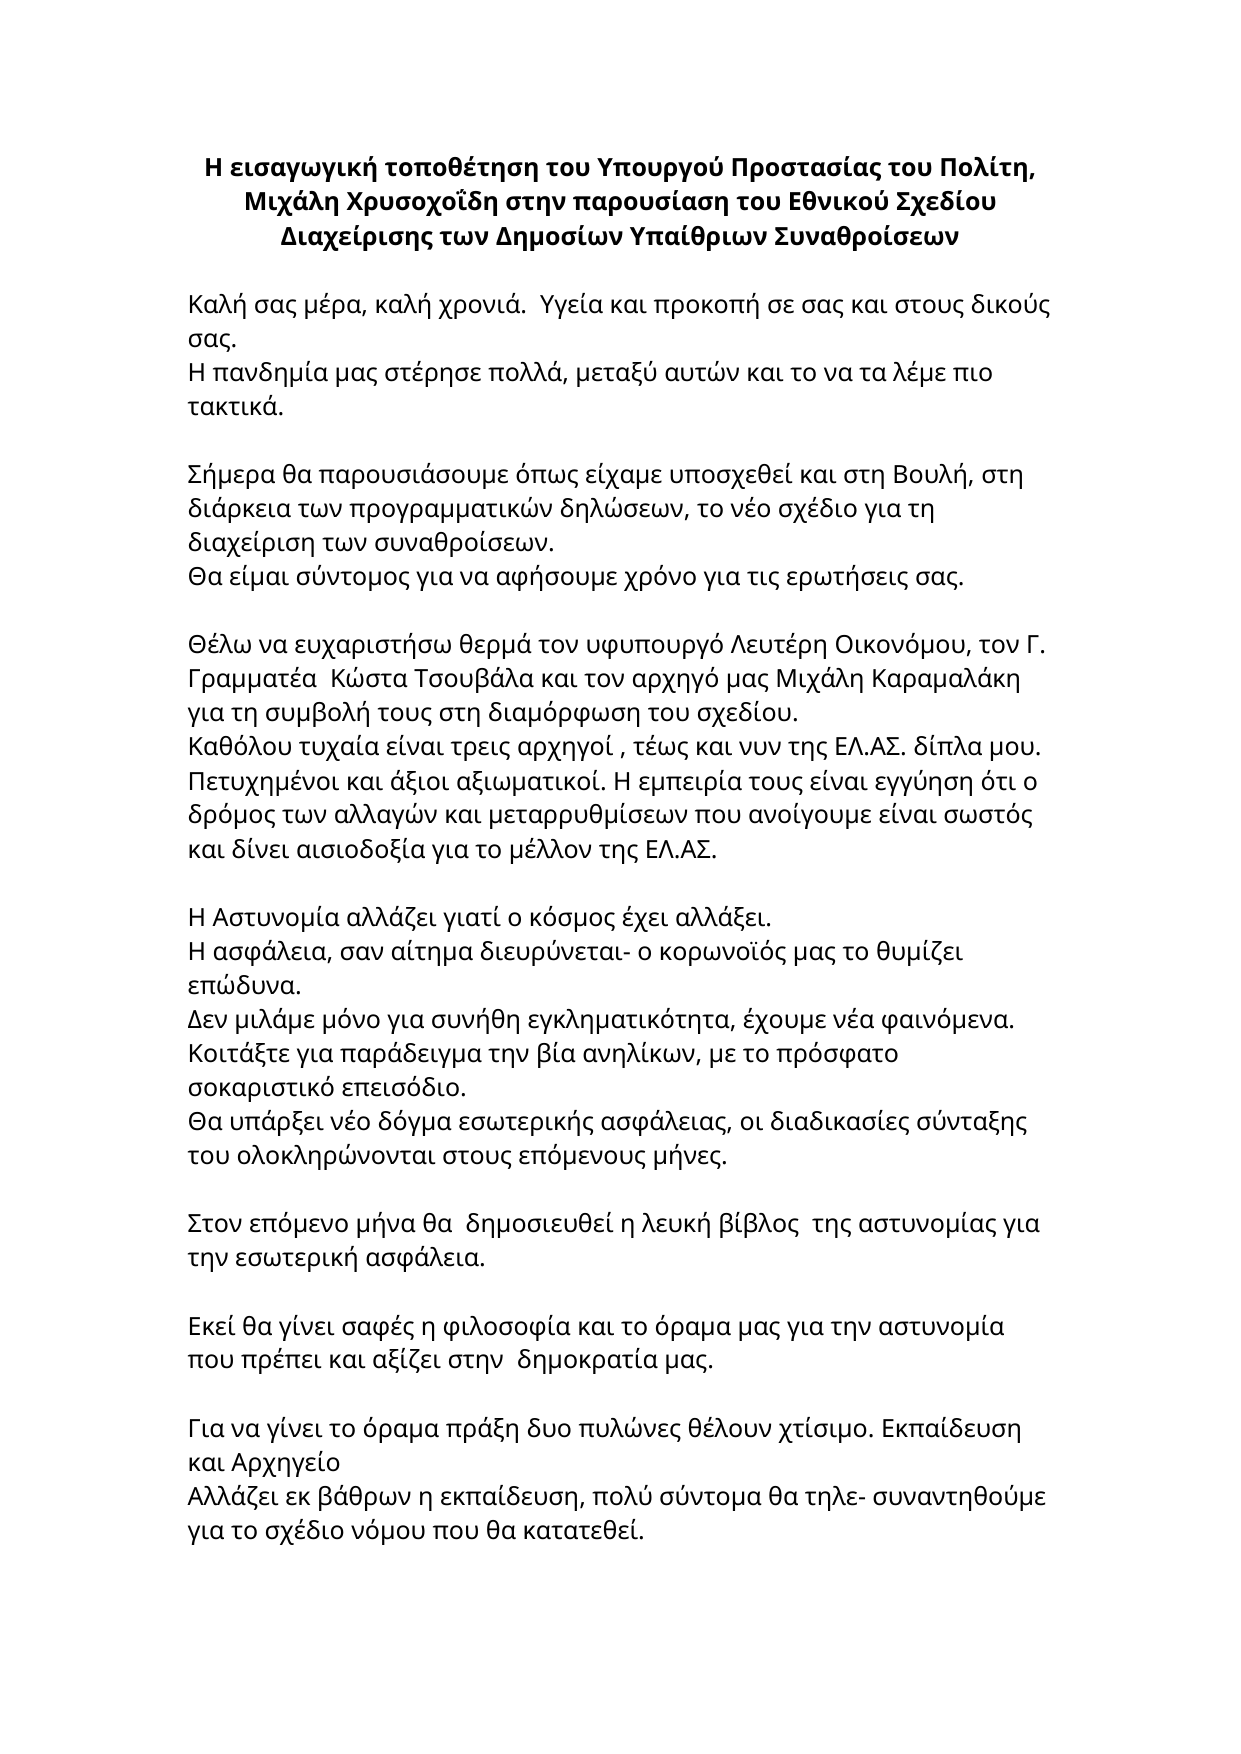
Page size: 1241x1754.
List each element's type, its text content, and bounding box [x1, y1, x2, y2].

text Η Αστυνομία αλλάζει γιατί ο κόσμος έχει αλλάξει. [187, 899, 1053, 933]
text Η πανδημία μας στέρησε πολλά, μεταξύ αυτών και το να τα λέμε πιο τακτικά. [187, 354, 1053, 422]
text Δεν μιλάμε μόνο για συνήθη εγκληματικότητα, έχουμε νέα φαινόμενα. Κοιτάξτε για παράδειγμα την βία ανηλίκων, με το πρόσφατο σοκαριστικό επεισόδιο. [187, 1002, 1053, 1104]
text Αλλάζει εκ βάθρων η εκπαίδευση, πολύ σύντομα θα τηλε- συναντηθούμε για το σχέδιο νόμου που θα κατατεθεί. [187, 1478, 1053, 1547]
text Θέλω να ευχαριστήσω θερμά τον υφυπουργό Λευτέρη Οικονόμου, τον Γ. Γραμματέα Κώστα Τσουβάλα και τον αρχηγό μας Μιχάλη Καραμαλάκη για τη συμβολή τους στη διαμόρφωση του σχεδίου. [187, 627, 1053, 729]
text Θα υπάρξει νέο δόγμα εσωτερικής ασφάλειας, οι διαδικασίες σύνταξης του ολοκληρώνονται στους επόμενους μήνες. [187, 1104, 1053, 1172]
text Θα είμαι σύντομος για να αφήσουμε χρόνο για τις ερωτήσεις σας. [187, 559, 1053, 593]
text Καθόλου τυχαία είναι τρεις αρχηγοί , τέως και νυν της ΕΛ.ΑΣ. δίπλα μου. Πετυχημένοι και άξιοι αξιωματικοί. Η εμπειρία τους είναι εγγύηση ότι ο δρόμος των αλλαγών και μεταρρυθμίσεων που ανοίγουμε είναι σωστός και δίνει αισιοδοξία για το μέλλον της ΕΛ.ΑΣ. [187, 729, 1053, 865]
text Η ασφάλεια, σαν αίτημα διευρύνεται- ο κορωνοϊός μας το θυμίζει επώδυνα. [187, 933, 1053, 1002]
text Στον επόμενο μήνα θα δημοσιευθεί η λευκή βίβλος της αστυνομίας για την εσωτερική ασφάλεια. [187, 1206, 1053, 1274]
text Για να γίνει το όραμα πράξη δυο πυλώνες θέλουν χτίσιμο. Εκπαίδευση και Αρχηγείο [187, 1410, 1053, 1478]
text Σήμερα θα παρουσιάσουμε όπως είχαμε υποσχεθεί και στη Βουλή, στη διάρκεια των προγραμματικών δηλώσεων, το νέο σχέδιο για τη διαχείριση των συναθροίσεων. [187, 457, 1053, 559]
text Η εισαγωγική τοποθέτηση του Υπουργού Προστασίας του Πολίτη, Μιχάλη Χρυσοχοΐδη στην παρουσίαση του Εθνικού Σχεδίου Διαχείρισης των Δημοσίων Υπαίθριων Συναθροίσεων [187, 150, 1053, 252]
text Εκεί θα γίνει σαφές η φιλοσοφία και το όραμα μας για την αστυνομία που πρέπει και αξίζει στην δημοκρατία μας. [187, 1308, 1053, 1376]
text Καλή σας μέρα, καλή χρονιά. Υγεία και προκοπή σε σας και στους δικούς σας. [187, 286, 1053, 354]
